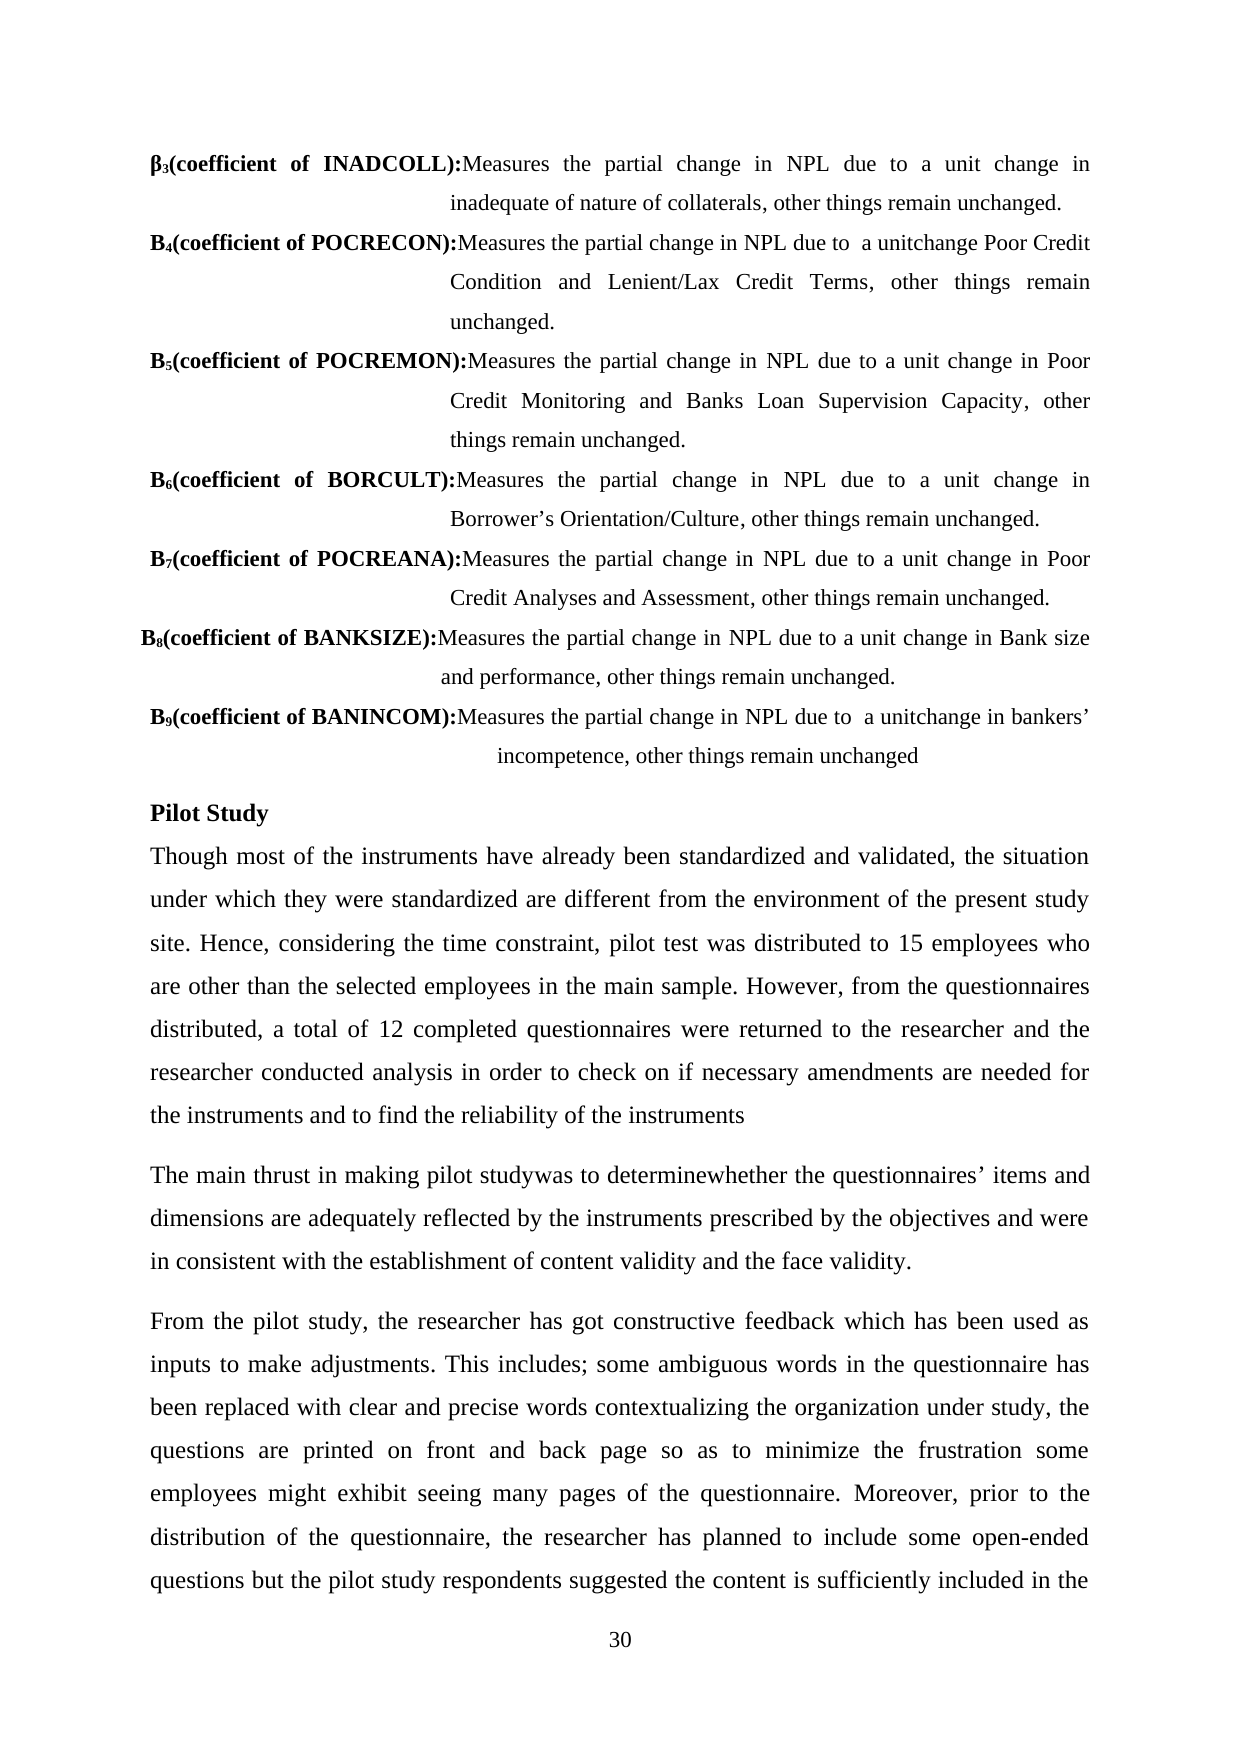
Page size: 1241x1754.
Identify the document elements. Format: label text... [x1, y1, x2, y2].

text The main thrust in making pilot studywas to determinewhether the questionnaires’ items and dimensions are adequately reflected by the instruments prescribed by the objectives and were in consistent with the establishment of content validity and the face validity. [150, 1160, 1090, 1275]
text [150, 1306, 1090, 1593]
text Β5(coefficient of POCREMON):Measures the partial change in NPL due to a unit change in Poor Credit Monitoring and Banks Loan Supervision Capacity, other things remain unchanged. [150, 347, 1090, 453]
text Pilot Study [150, 798, 1090, 827]
text Β9(coefficient of BANINCOM):Measures the partial change in NPL due to a unitchange in bankers’ incompetence, other things remain unchanged [150, 703, 1090, 768]
text Though most of the instruments have already been standardized and validated, the situation under which they were standardized are different from the environment of the present study site. Hence, considering the time constraint, pilot test was distributed to 15 employees who are other than the selected employees in the main sample. However, from the questionnaires distributed, a total of 12 completed questionnaires were returned to the researcher and the researcher conducted analysis in order to check on if necessary amendments are needed for the instruments and to find the reliability of the instruments [150, 841, 1090, 1129]
text Β7(coefficient of POCREANA):Measures the partial change in NPL due to a unit change in Poor Credit Analyses and Assessment, other things remain unchanged. [150, 545, 1090, 611]
text β3(coefficient of INADCOLL):Measures the partial change in NPL due to a unit change in inadequate of nature of collaterals, other things remain unchanged. [150, 150, 1090, 216]
text Β6(coefficient of BORCULT):Measures the partial change in NPL due to a unit change in Borrower’s Orientation/Culture, other things remain unchanged. [150, 466, 1090, 532]
text Β8(coefficient of BANKSIZE):Measures the partial change in NPL due to a unit change in Bank size and performance, other things remain unchanged. [141, 624, 1090, 689]
text Β4(coefficient of POCRECON):Measures the partial change in NPL due to a unitchange Poor Credit Condition and Lenient/Lax Credit Terms, other things remain unchanged. [150, 229, 1090, 334]
